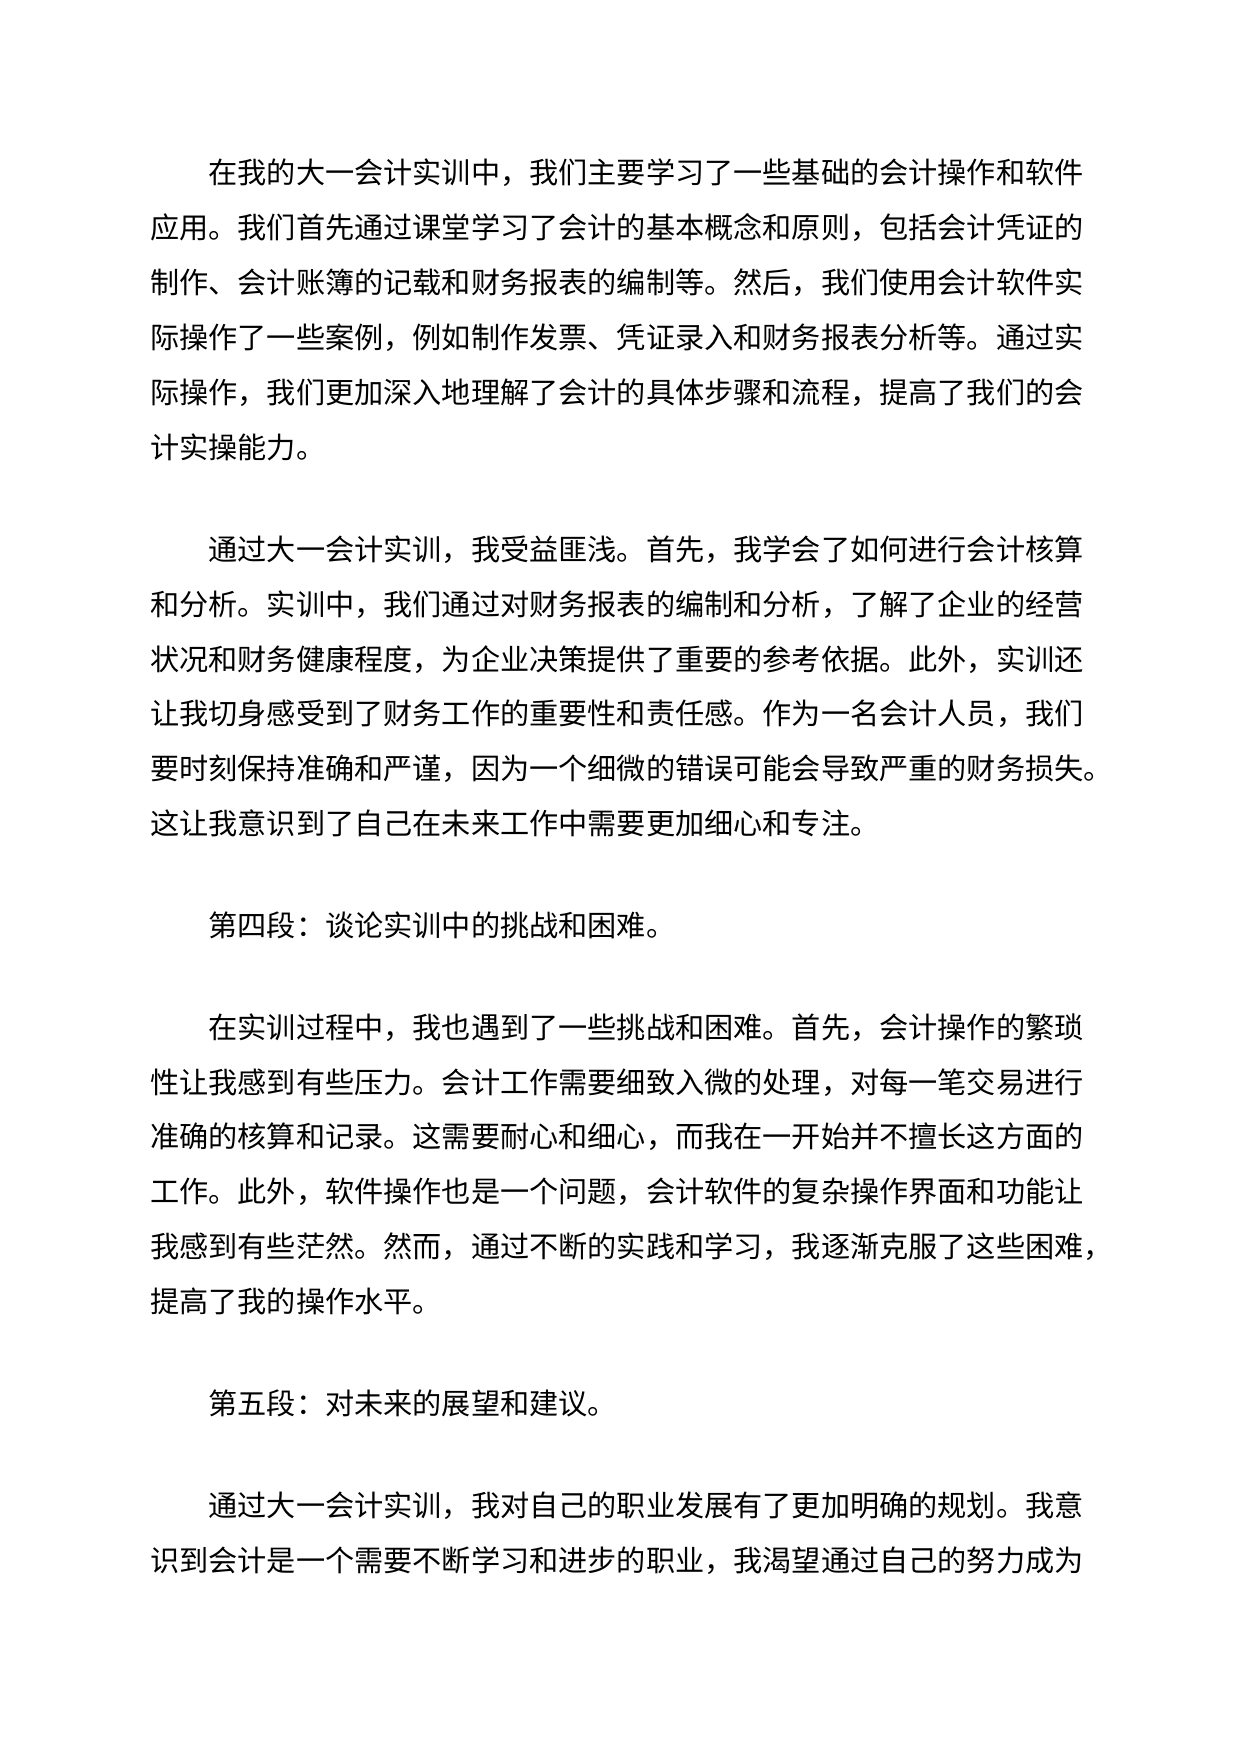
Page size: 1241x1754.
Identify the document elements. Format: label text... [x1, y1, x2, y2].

text 通过大一会计实训，我受益匪浅。首先，我学会了如何进行会计核算和分析。实训中，我们通过对财务报表的编制和分析，了解了企业的经营状况和财务健康程度，为企业决策提供了重要的参考依据。此外，实训还让我切身感受到了财务工作的重要性和责任感。作为一名会计人员，我们要时刻保持准确和严谨，因为一个细微的错误可能会导致严重的财务损失。这让我意识到了自己在未来工作中需要更加细心和专注。 [150, 526, 1090, 843]
text 在我的大一会计实训中，我们主要学习了一些基础的会计操作和软件应用。我们首先通过课堂学习了会计的基本概念和原则，包括会计凭证的制作、会计账簿的记载和财务报表的编制等。然后，我们使用会计软件实际操作了一些案例，例如制作发票、凭证录入和财务报表分析等。通过实际操作，我们更加深入地理解了会计的具体步骤和流程，提高了我们的会计实操能力。 [150, 150, 1090, 467]
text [150, 1482, 1090, 1579]
text 在实训过程中，我也遇到了一些挑战和困难。首先，会计操作的繁琐性让我感到有些压力。会计工作需要细致入微的处理，对每一笔交易进行准确的核算和记录。这需要耐心和细心，而我在一开始并不擅长这方面的工作。此外，软件操作也是一个问题，会计软件的复杂操作界面和功能让我感到有些茫然。然而，通过不断的实践和学习，我逐渐克服了这些困难，提高了我的操作水平。 [150, 1004, 1090, 1321]
text 第四段：谈论实训中的挑战和困难。 [150, 902, 1090, 945]
text 第五段：对未来的展望和建议。 [150, 1381, 1090, 1423]
